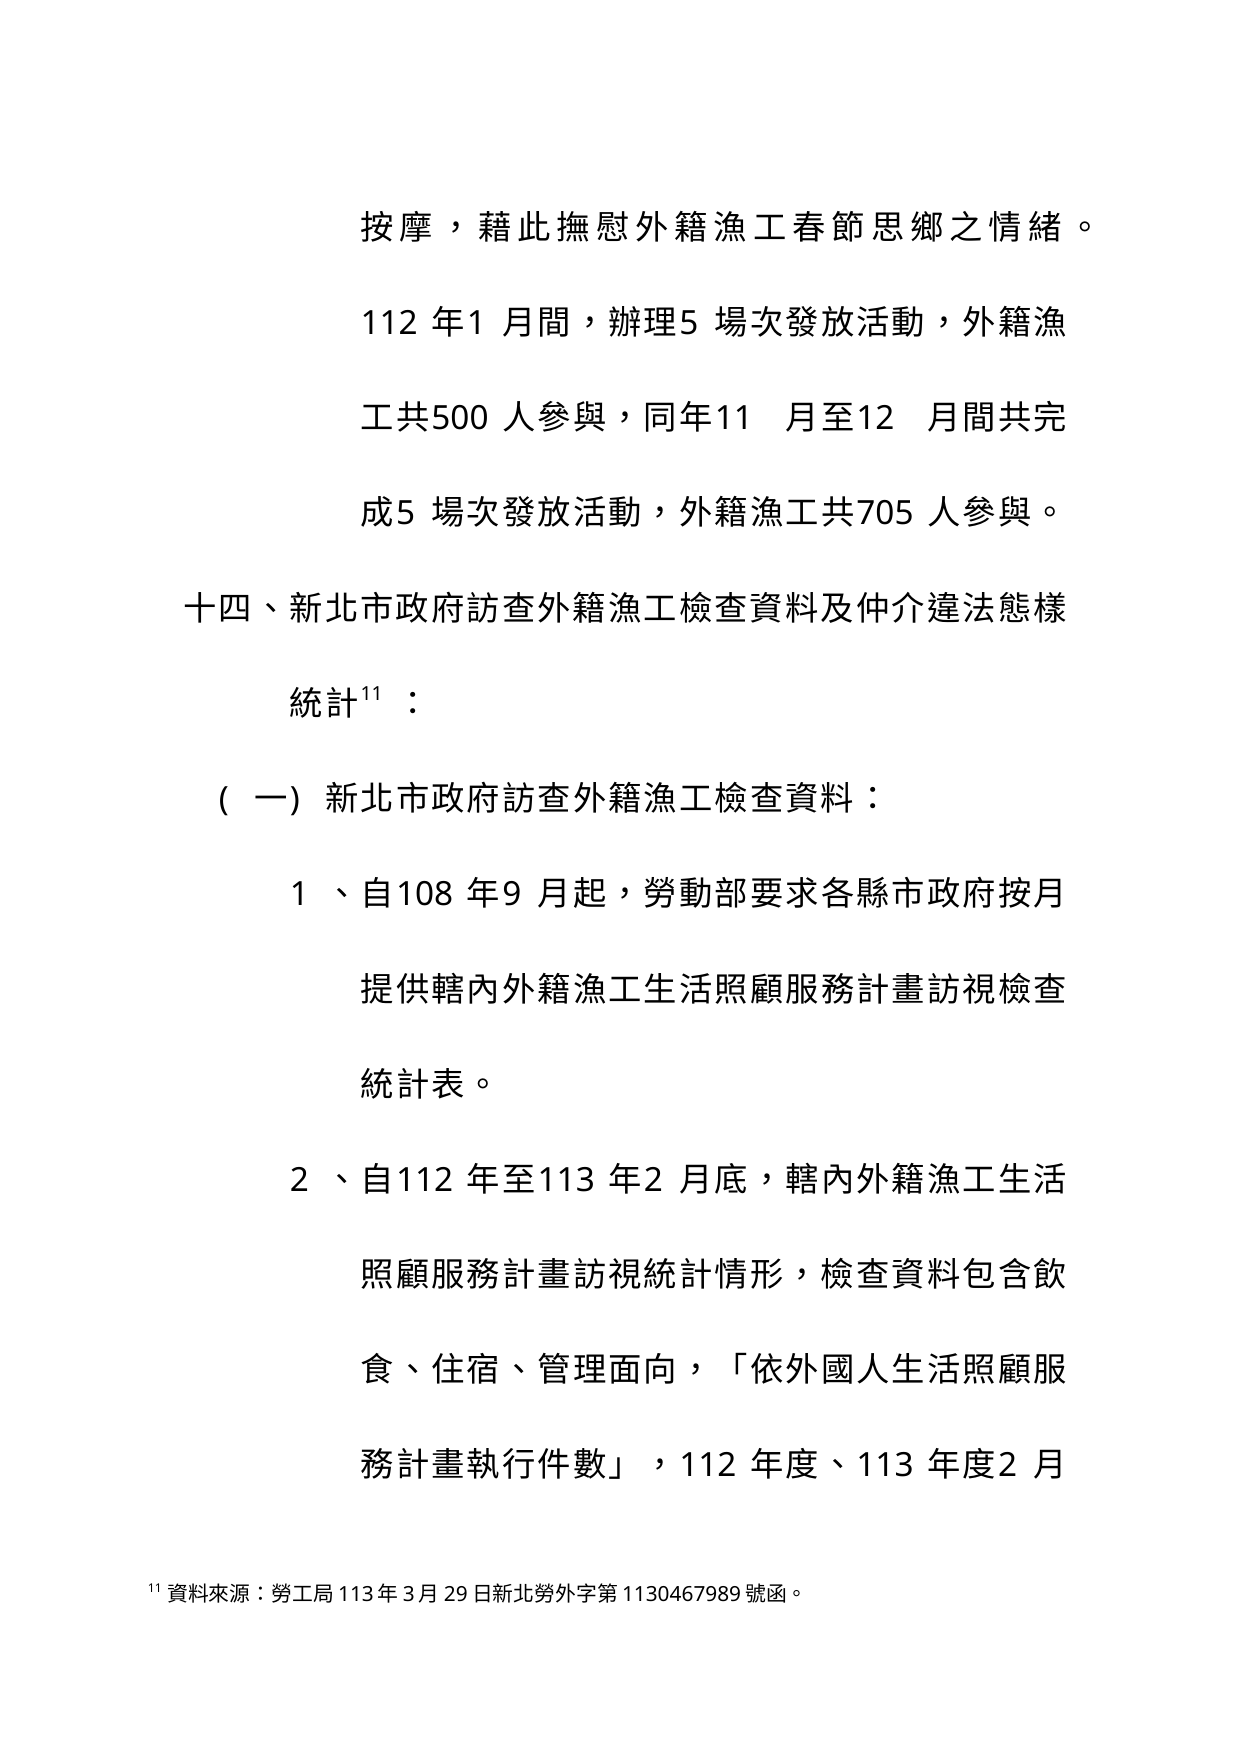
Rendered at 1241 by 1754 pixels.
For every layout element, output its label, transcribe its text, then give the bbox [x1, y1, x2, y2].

subtitle 新北市政府訪查外籍漁工檢查資料： [219, 748, 1069, 844]
subtitle 自108年9月起，勞動部要求各縣市政府按月提供轄內外籍漁工生活照顧服務計畫訪視檢查統計表。 [272, 844, 1069, 1129]
subtitle 新北市政府訪查外籍漁工檢查資料及仲介違法態樣統計： [183, 558, 1069, 748]
